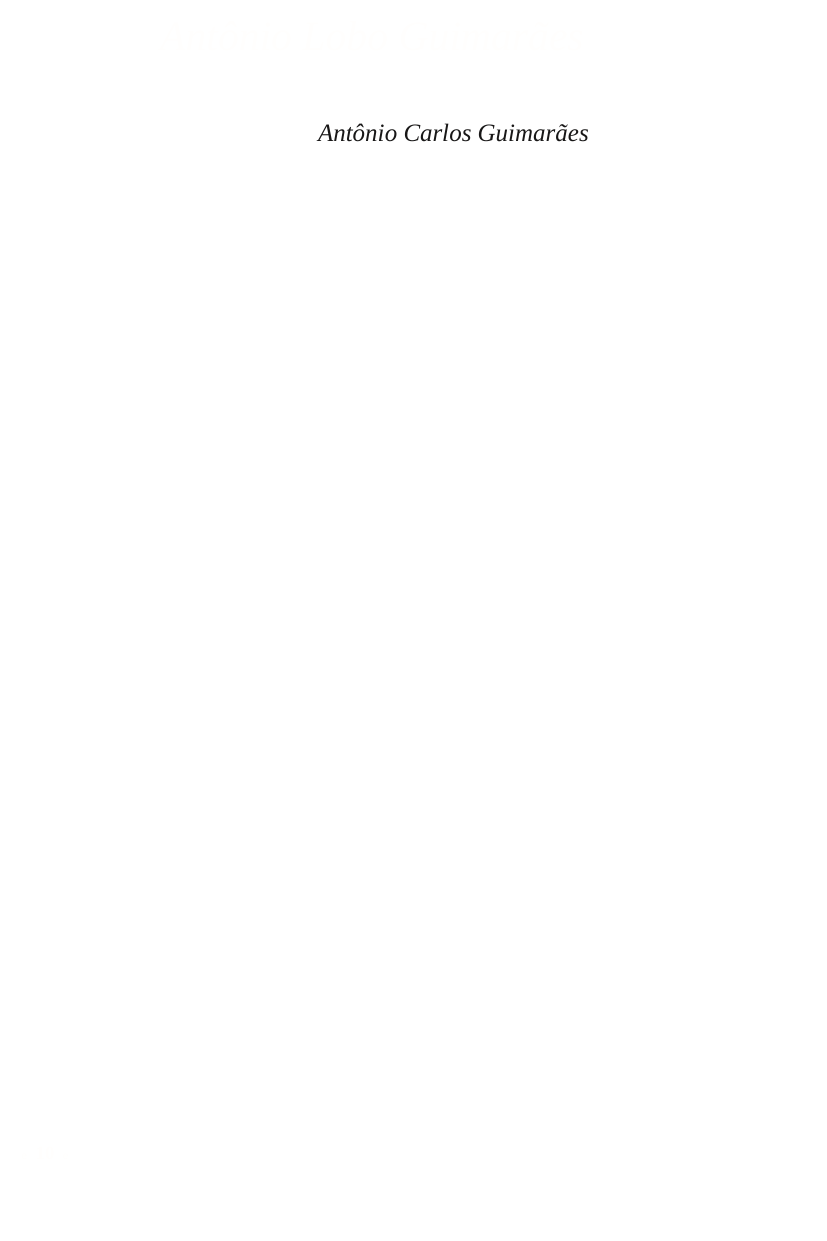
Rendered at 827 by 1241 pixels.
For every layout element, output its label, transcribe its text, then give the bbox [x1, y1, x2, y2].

text Antônio Carlos Guimarães [243, 118, 666, 147]
